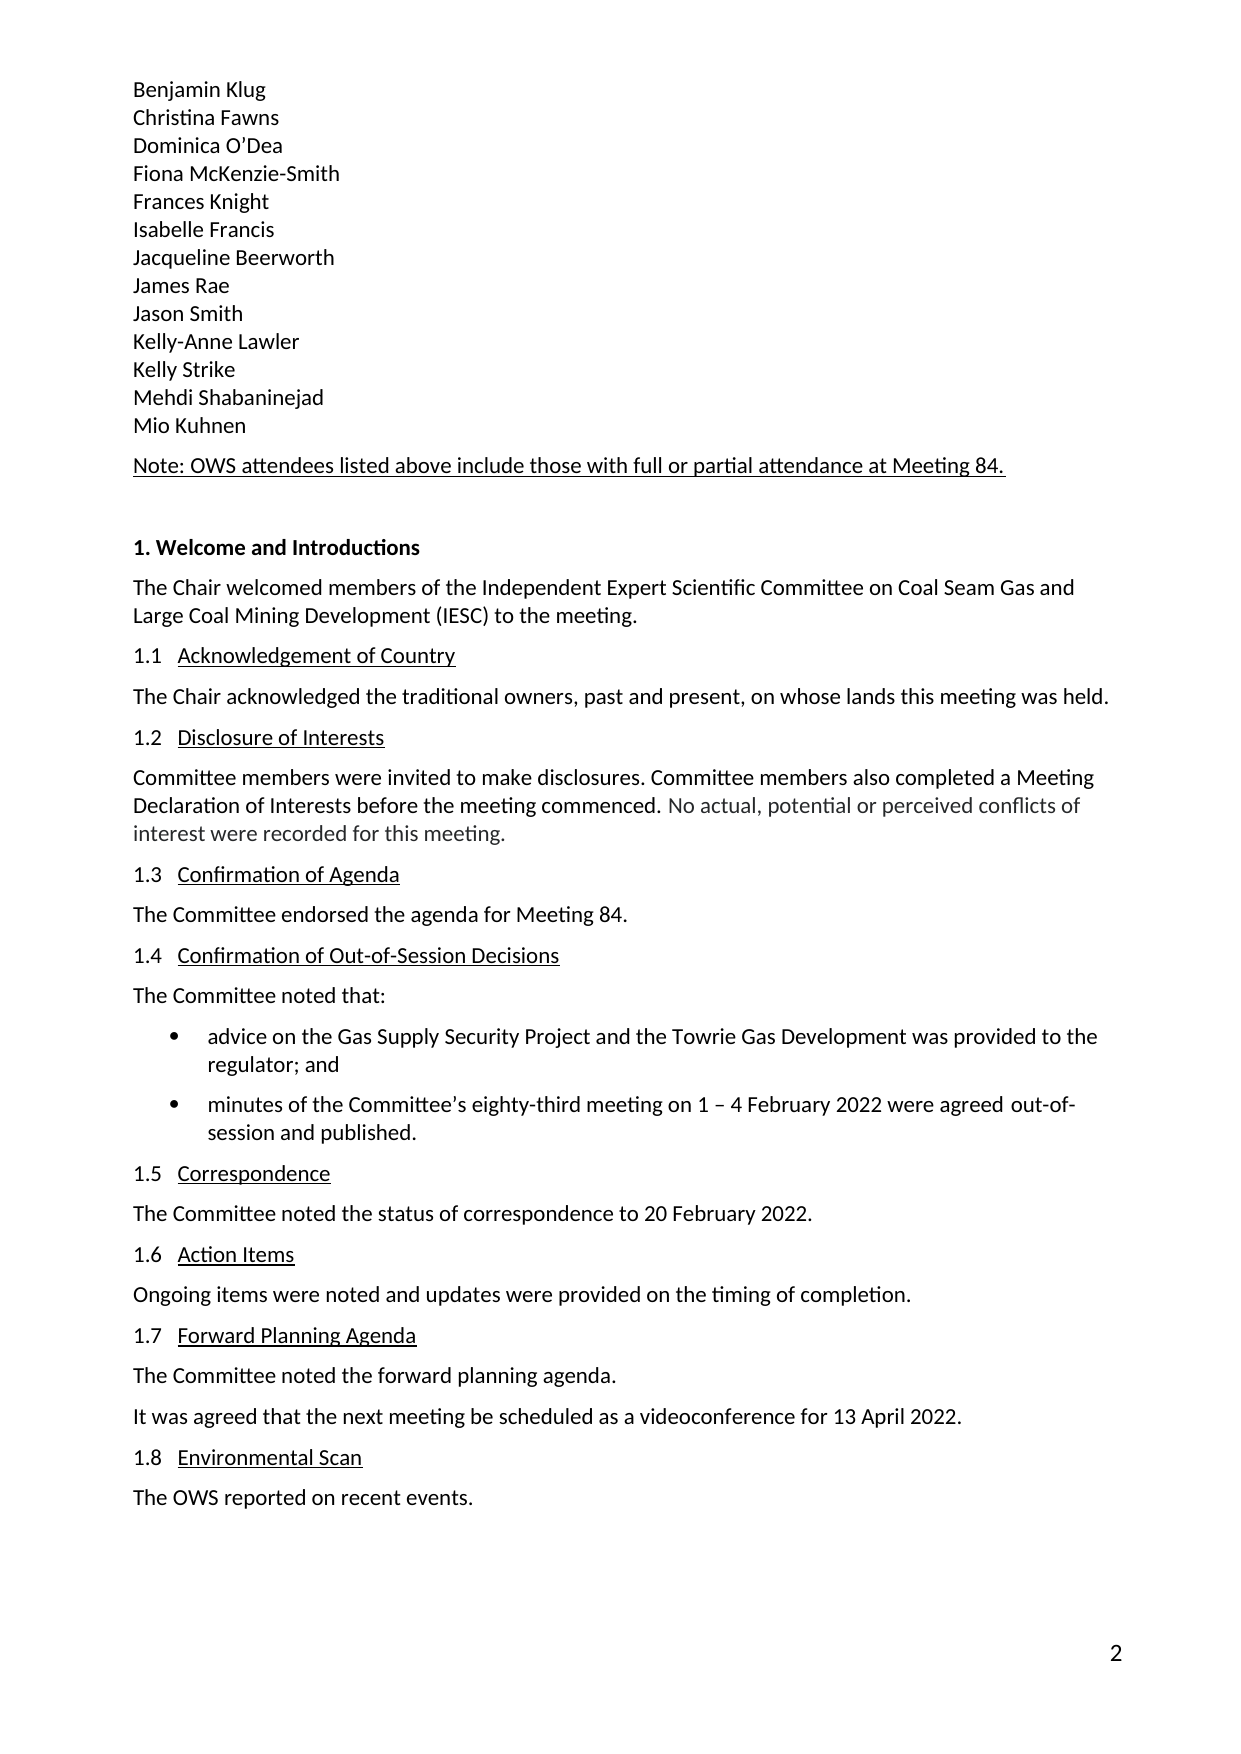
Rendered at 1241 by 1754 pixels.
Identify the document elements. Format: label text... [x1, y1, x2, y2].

text The Chair welcomed members of the Independent Expert Scientific Committee on Coal Seam Gas and Large Coal Mining Development (IESC) to the meeting. [133, 573, 1122, 629]
text 1.5 Correspondence [133, 1159, 1122, 1187]
text Frances Knight [133, 187, 1122, 215]
text Dominica O’Dea [133, 131, 1122, 159]
text Ongoing items were noted and updates were provided on the timing of completion. [133, 1281, 1122, 1308]
text Mio Kuhnen [133, 411, 1122, 439]
text Isabelle Francis [133, 215, 1122, 243]
text Kelly-Anne Lawler [133, 327, 1122, 355]
text 1.1 Acknowledgement of Country [133, 642, 1122, 670]
text 1.8 Environmental Scan [133, 1443, 1122, 1471]
text The Committee noted the status of correspondence to 20 February 2022. [133, 1199, 1122, 1227]
text The Committee noted that: [133, 981, 1122, 1009]
text 1.6 Action Items [133, 1240, 1122, 1268]
text 1.2 Disclosure of Interests [133, 723, 1122, 751]
text James Rae [133, 271, 1122, 299]
text Benjamin Klug [133, 75, 1122, 103]
text 1.3 Confirmation of Agenda [133, 860, 1122, 888]
text Fiona McKenzie-Smith [133, 159, 1122, 187]
text Committee members were invited to make disclosures. Committee members also completed a Meeting Declaration of Interests before the meeting commenced. No actual, potential or perceived conflicts of interest were recorded for this meeting. [133, 763, 1122, 847]
text Mehdi Shabaninejad [133, 383, 1152, 411]
text The OWS reported on recent events. [133, 1483, 1122, 1511]
list minutes of the Committee’s eighty-third meeting on 1 – 4 February 2022 were agreed out-of-session and published. [170, 1090, 1122, 1146]
text The Committee noted the forward planning agenda. [133, 1362, 1122, 1389]
text 1.7 Forward Planning Agenda [133, 1321, 1122, 1349]
text 1. Welcome and Introductions [133, 533, 1122, 561]
text The Committee endorsed the agenda for Meeting 84. [133, 900, 1122, 928]
text 1.4 Confirmation of Out-of-Session Decisions [133, 941, 1122, 969]
text It was agreed that the next meeting be scheduled as a videoconference for 13 April 2022. [133, 1402, 1122, 1430]
text Jacqueline Beerworth [133, 243, 1122, 271]
list advice on the Gas Supply Security Project and the Towrie Gas Development was provided to the regulator; and [170, 1022, 1122, 1078]
text The Chair acknowledged the traditional owners, past and present, on whose lands this meeting was held. [133, 682, 1122, 710]
text Note: OWS attendees listed above include those with full or partial attendance at Meeting 84. [133, 452, 1122, 479]
text Kelly Strike [133, 355, 1122, 383]
text Christina Fawns [133, 103, 1122, 131]
text Jason Smith [133, 299, 1122, 327]
